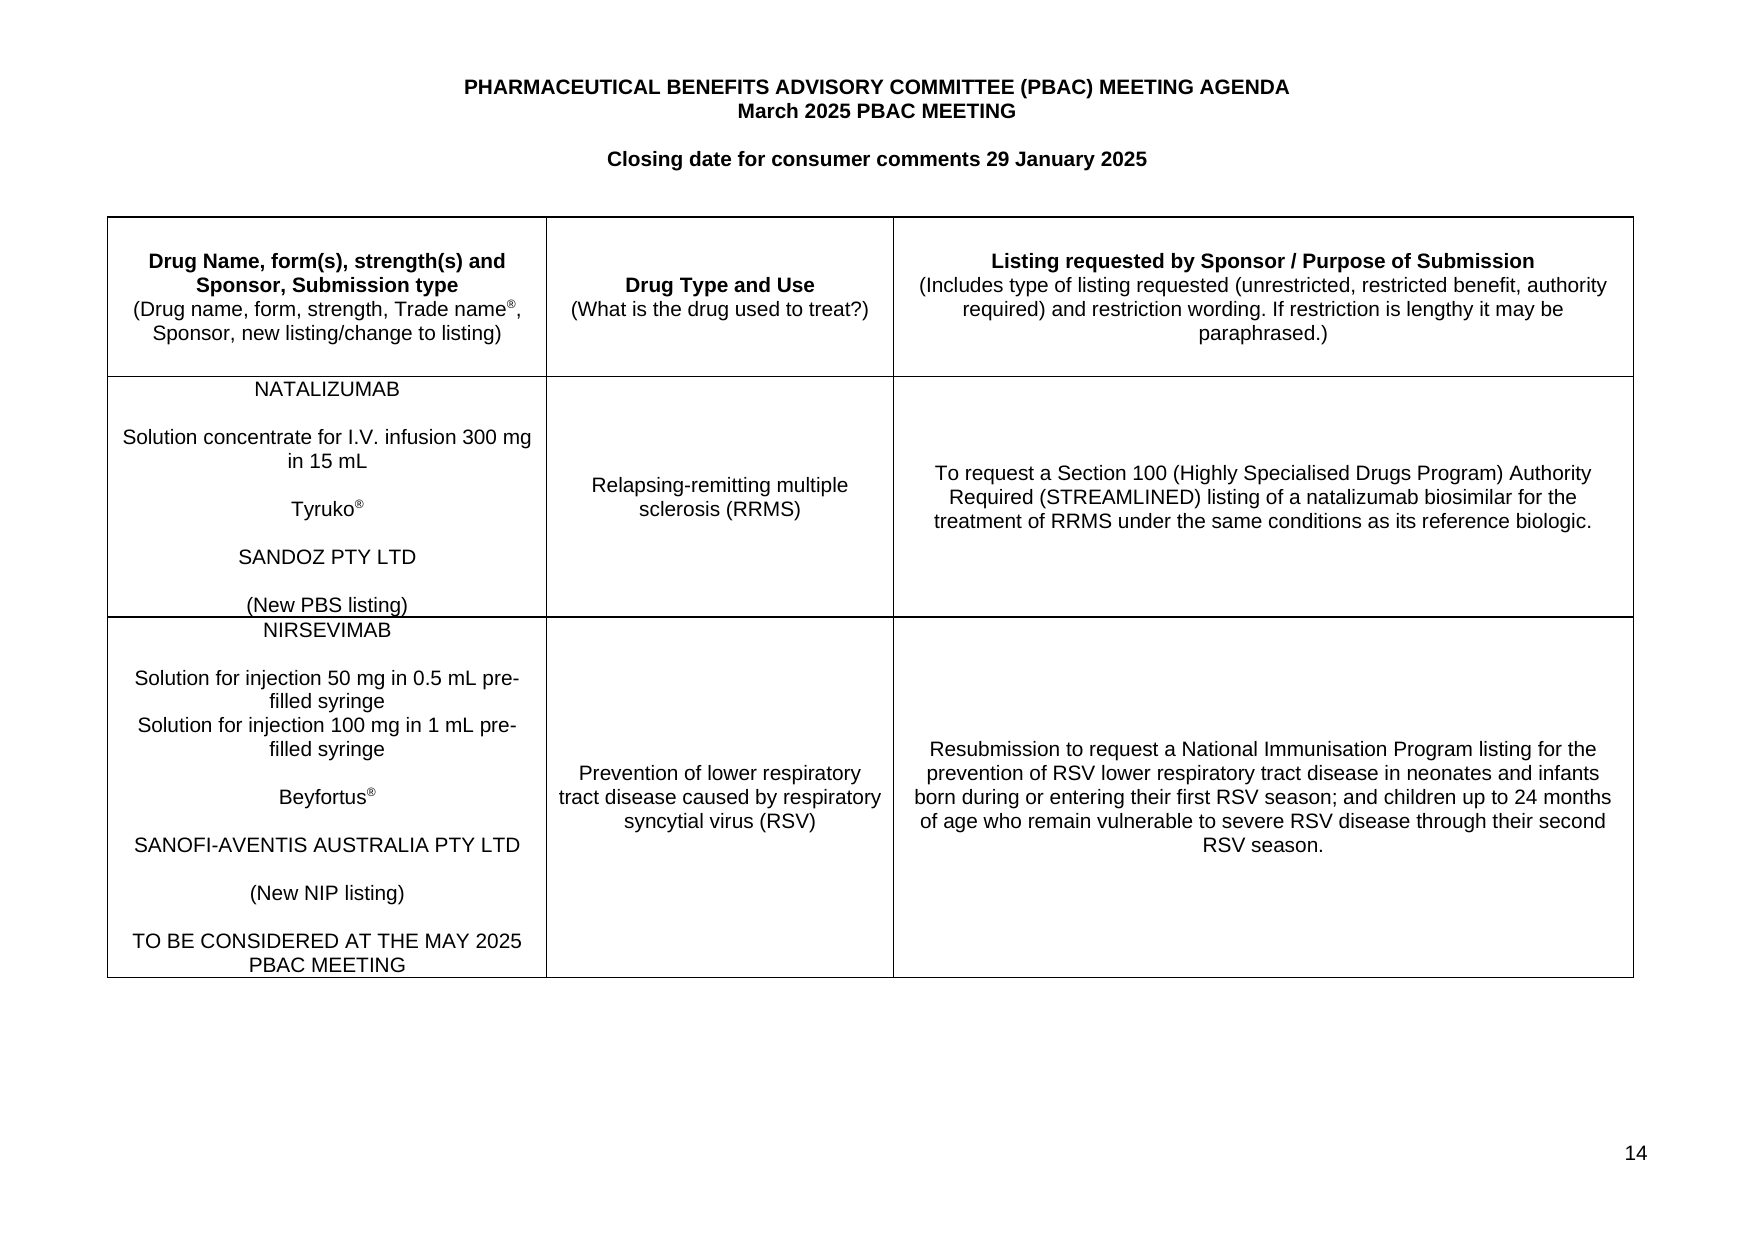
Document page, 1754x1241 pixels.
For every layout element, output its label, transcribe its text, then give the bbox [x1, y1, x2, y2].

table_cell To request a Section 100 (Highly Specialised Drugs Program) Authority Required (STREAMLINED) listing of a natalizumab biosimilar for the treatment of RRMS under the same conditions as its reference biologic. [894, 377, 1633, 616]
table_cell Relapsing-remitting multiple sclerosis (RRMS) [547, 377, 893, 616]
table_cell NIRSEVIMAB Solution for injection 50 mg in 0.5 mL pre-filled syringe Solution for injection 100 mg in 1 mL pre-filled syringe Beyfortus® SANOFI-AVENTIS AUSTRALIA PTY LTD (New NIP listing) TO BE CONSIDERED AT THE MAY 2025 PBAC MEETING [108, 618, 546, 977]
table_cell NATALIZUMAB Solution concentrate for I.V. infusion 300 mg in 15 mL Tyruko® SANDOZ PTY LTD (New PBS listing) [108, 377, 546, 616]
table_cell Resubmission to request a National Immunisation Program listing for the prevention of RSV lower respiratory tract disease in neonates and infants born during or entering their first RSV season; and children up to 24 months of age who remain vulnerable to severe RSV disease through their second RSV season. [894, 618, 1633, 977]
table_header Drug Name, form(s), strength(s) and Sponsor, Submission type (Drug name, form, strength, Trade name®, Sponsor, new listing/change to listing) [108, 218, 546, 376]
table_cell Prevention of lower respiratory tract disease caused by respiratory syncytial virus (RSV) [547, 618, 893, 977]
table_header Drug Type and Use (What is the drug used to treat?) [547, 218, 893, 376]
table_header Listing requested by Sponsor / Purpose of Submission (Includes type of listing requested (unrestricted, restricted benefit, authority required) and restriction wording. If restriction is lengthy it may be paraphrased.) [894, 218, 1633, 376]
